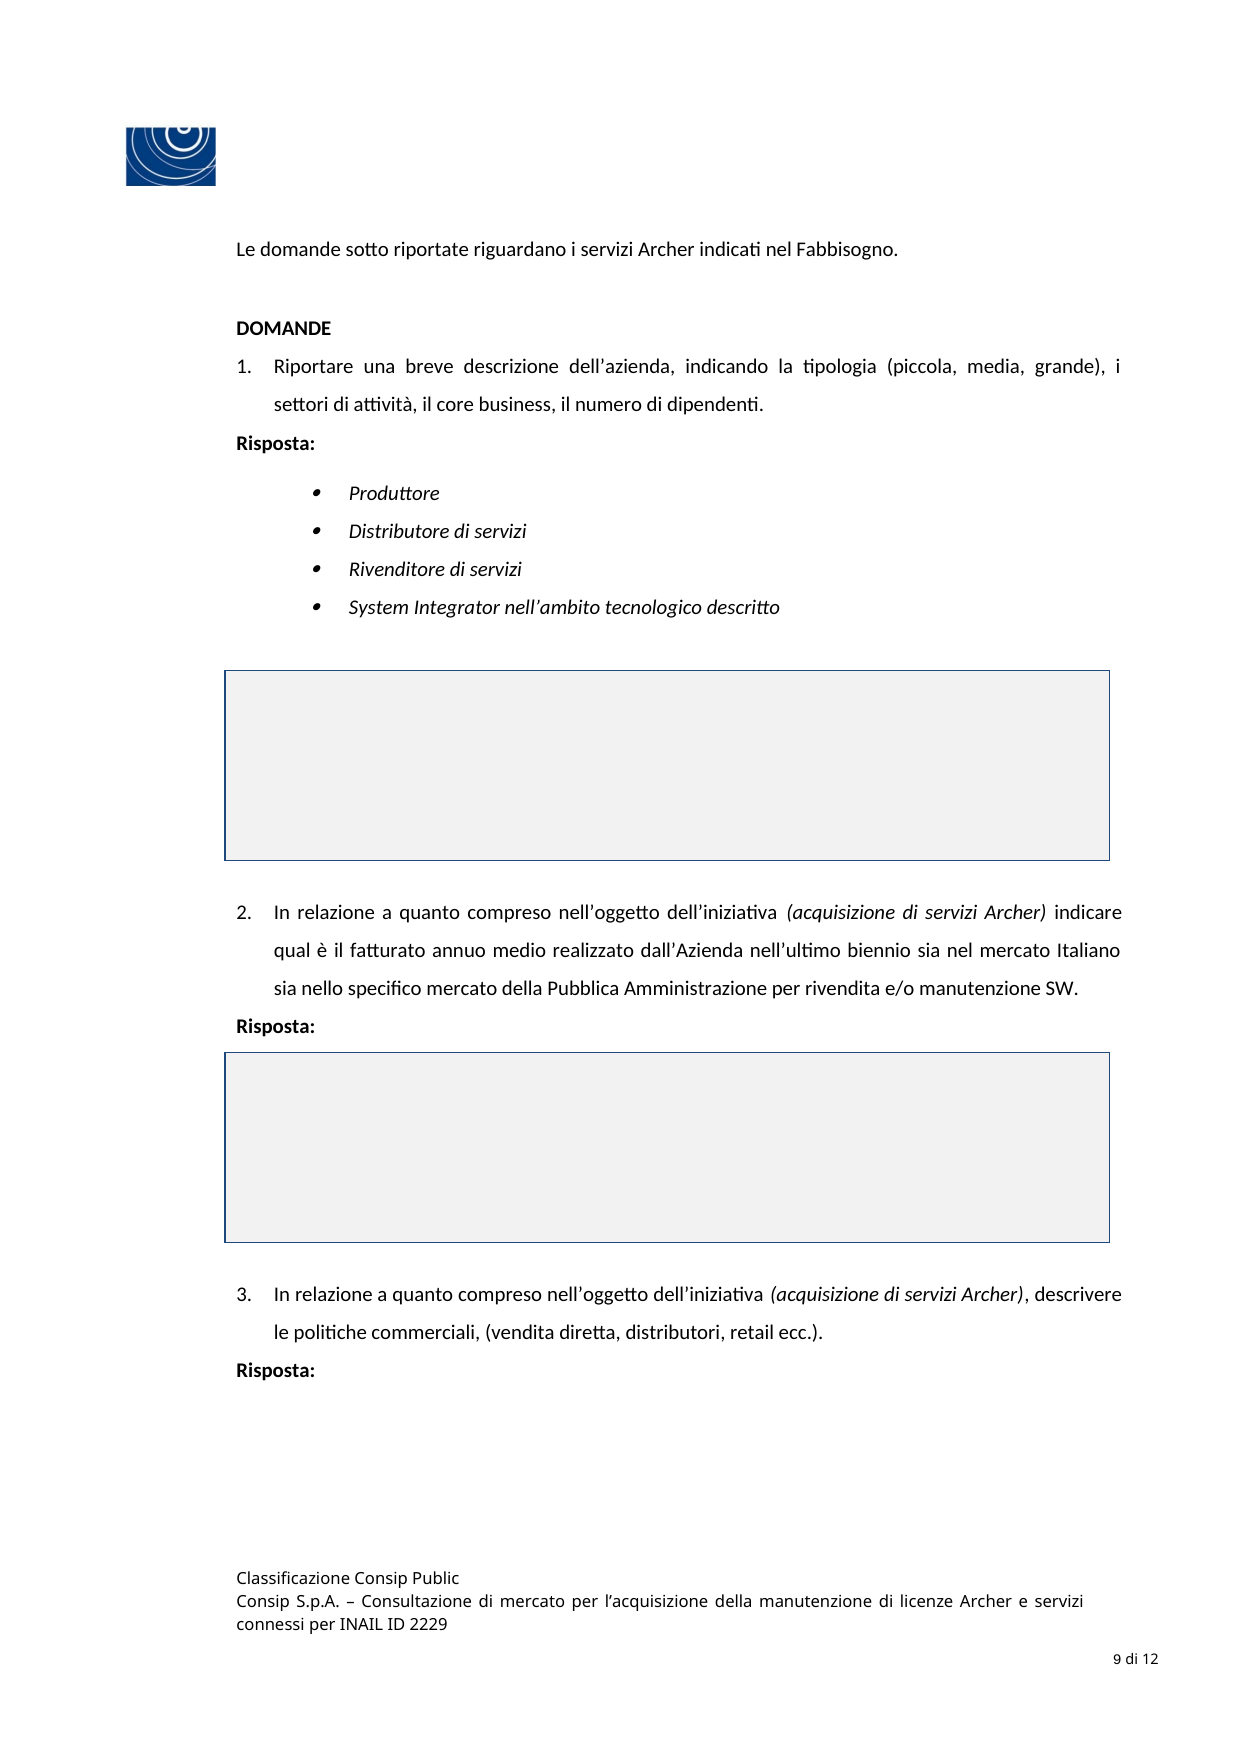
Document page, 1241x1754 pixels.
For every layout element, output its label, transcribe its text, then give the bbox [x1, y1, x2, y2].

subtitle DOMANDE [236, 316, 1122, 341]
table_header [226, 671, 1109, 860]
table_header [226, 1053, 1109, 1242]
picture [0, 0, 216, 184]
text Risposta: [236, 1357, 1122, 1383]
text Risposta: [236, 430, 1122, 455]
list Rivenditore di servizi [311, 556, 1122, 582]
text Le domande sotto riportate riguardano i servizi Archer indicati nel Fabbisogno. [236, 236, 1122, 262]
list Distributore di servizi [311, 518, 1122, 544]
list In relazione a quanto compreso nell’oggetto dell’iniziativa (acquisizione di servizi Archer), descrivere le politiche commerciali, (vendita diretta, distributori, retail ecc.). [236, 1281, 1122, 1344]
text Risposta: [236, 1014, 1122, 1039]
list System Integrator nell’ambito tecnologico descritto [311, 594, 1122, 619]
list In relazione a quanto compreso nell’oggetto dell’iniziativa (acquisizione di servizi Archer) indicare qual è il fatturato annuo medio realizzato dall’Azienda nell’ultimo biennio sia nel mercato Italiano sia nello specifico mercato della Pubblica Amministrazione per rivendita e/o manutenzione SW. [236, 899, 1122, 1001]
list Riportare una breve descrizione dell’azienda, indicando la tipologia (piccola, media, grande), i settori di attività, il core business, il numero di dipendenti. [236, 353, 1122, 417]
list Produttore [311, 480, 1122, 506]
